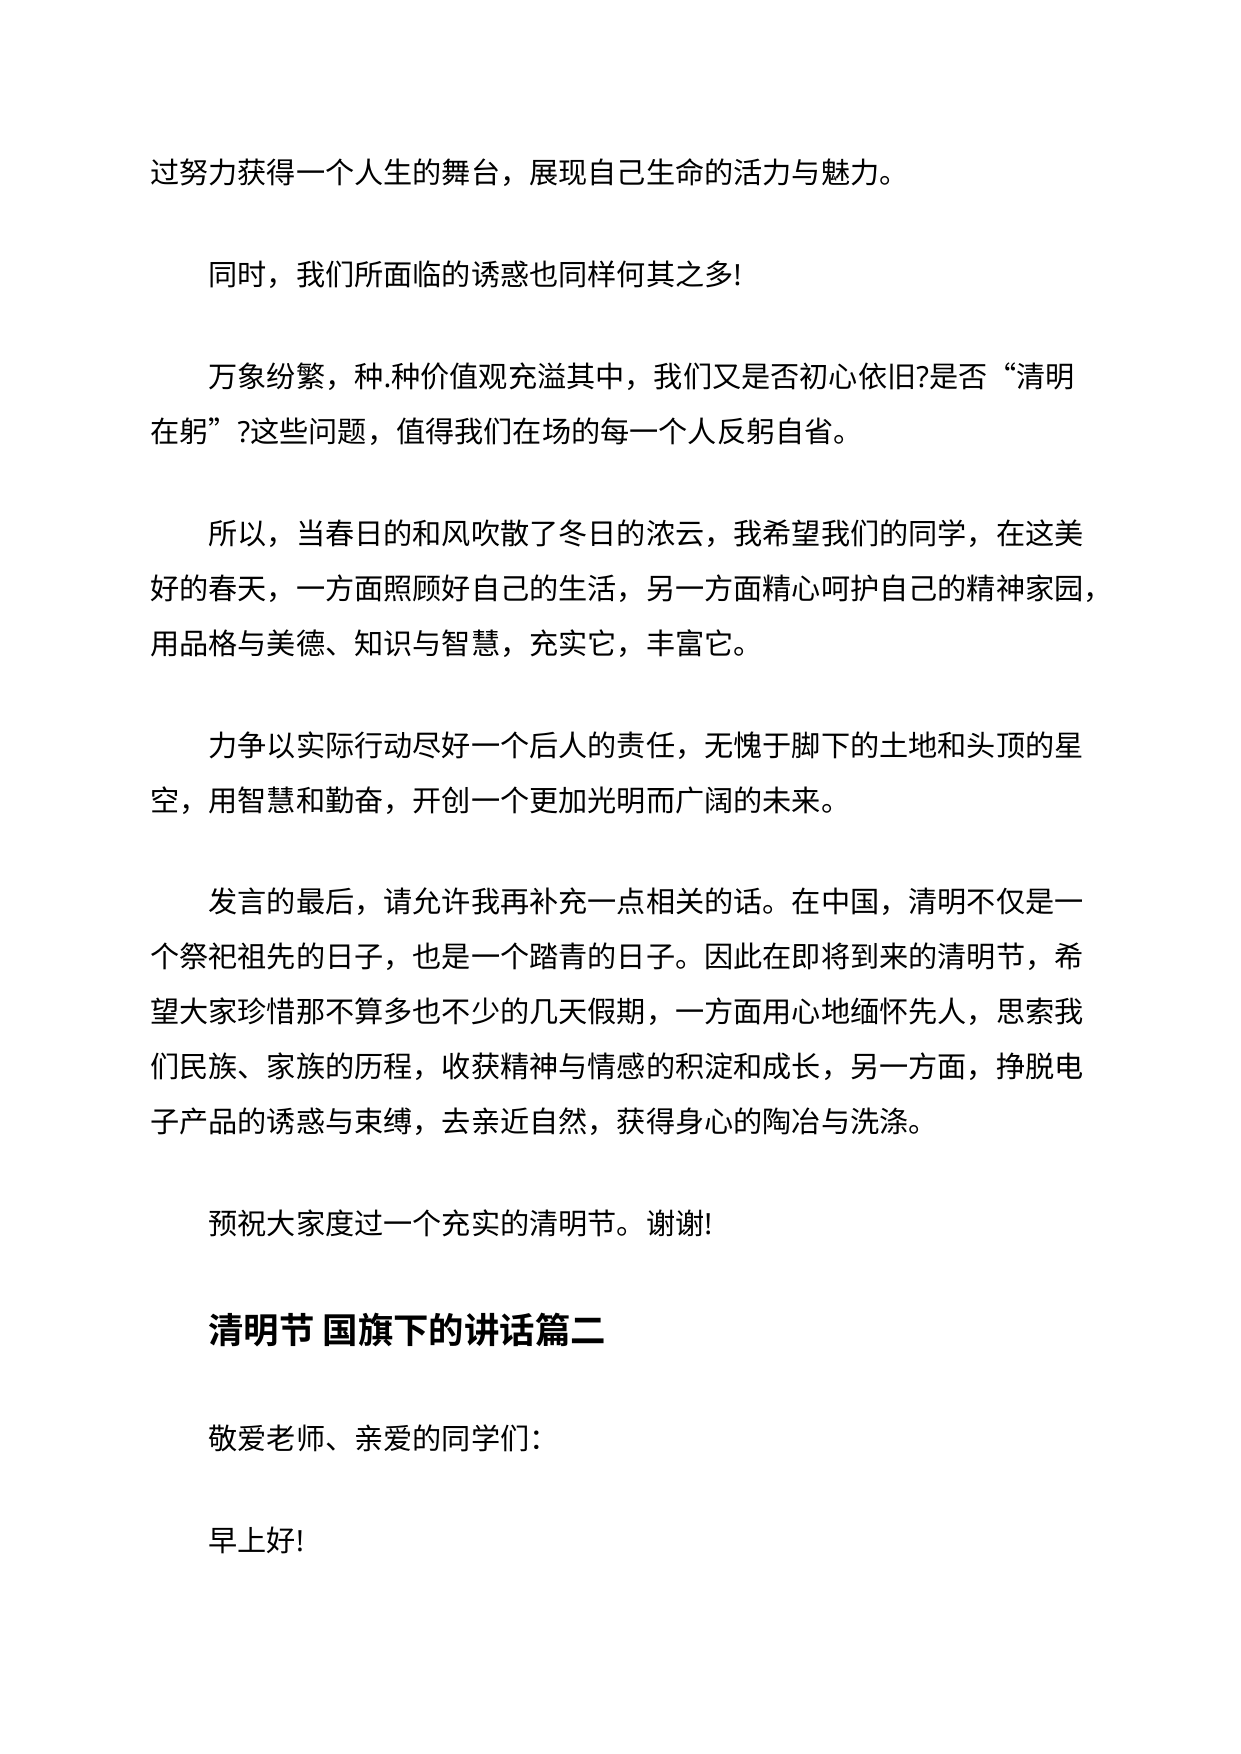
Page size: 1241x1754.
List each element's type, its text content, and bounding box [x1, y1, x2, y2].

text 早上好! [150, 1517, 1090, 1560]
text 所以，当春日的和风吹散了冬日的浓云，我希望我们的同学，在这美好的春天，一方面照顾好自己的生活，另一方面精心呵护自己的精神家园，用品格与美德、知识与智慧，充实它，丰富它。 [150, 511, 1090, 663]
text 预祝大家度过一个充实的清明节。谢谢! [150, 1200, 1090, 1243]
text 敬爱老师、亲爱的同学们： [150, 1416, 1090, 1458]
text 发言的最后，请允许我再补充一点相关的话。在中国，清明不仅是一个祭祀祖先的日子，也是一个踏青的日子。因此在即将到来的清明节，希望大家珍惜那不算多也不少的几天假期，一方面用心地缅怀先人，思索我们民族、家族的历程，收获精神与情感的积淀和成长，另一方面，挣脱电子产品的诱惑与束缚，去亲近自然，获得身心的陶冶与洗涤。 [150, 879, 1090, 1141]
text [150, 150, 1090, 192]
text 万象纷繁，种.种价值观充溢其中，我们又是否初心依旧?是否“清明在躬”?这些问题，值得我们在场的每一个人反躬自省。 [150, 354, 1090, 451]
text 力争以实际行动尽好一个后人的责任，无愧于脚下的土地和头顶的星空，用智慧和勤奋，开创一个更加光明而广阔的未来。 [150, 722, 1090, 819]
text 清明节 国旗下的讲话篇二 [150, 1302, 1090, 1353]
text 同时，我们所面临的诱惑也同样何其之多! [150, 252, 1090, 294]
